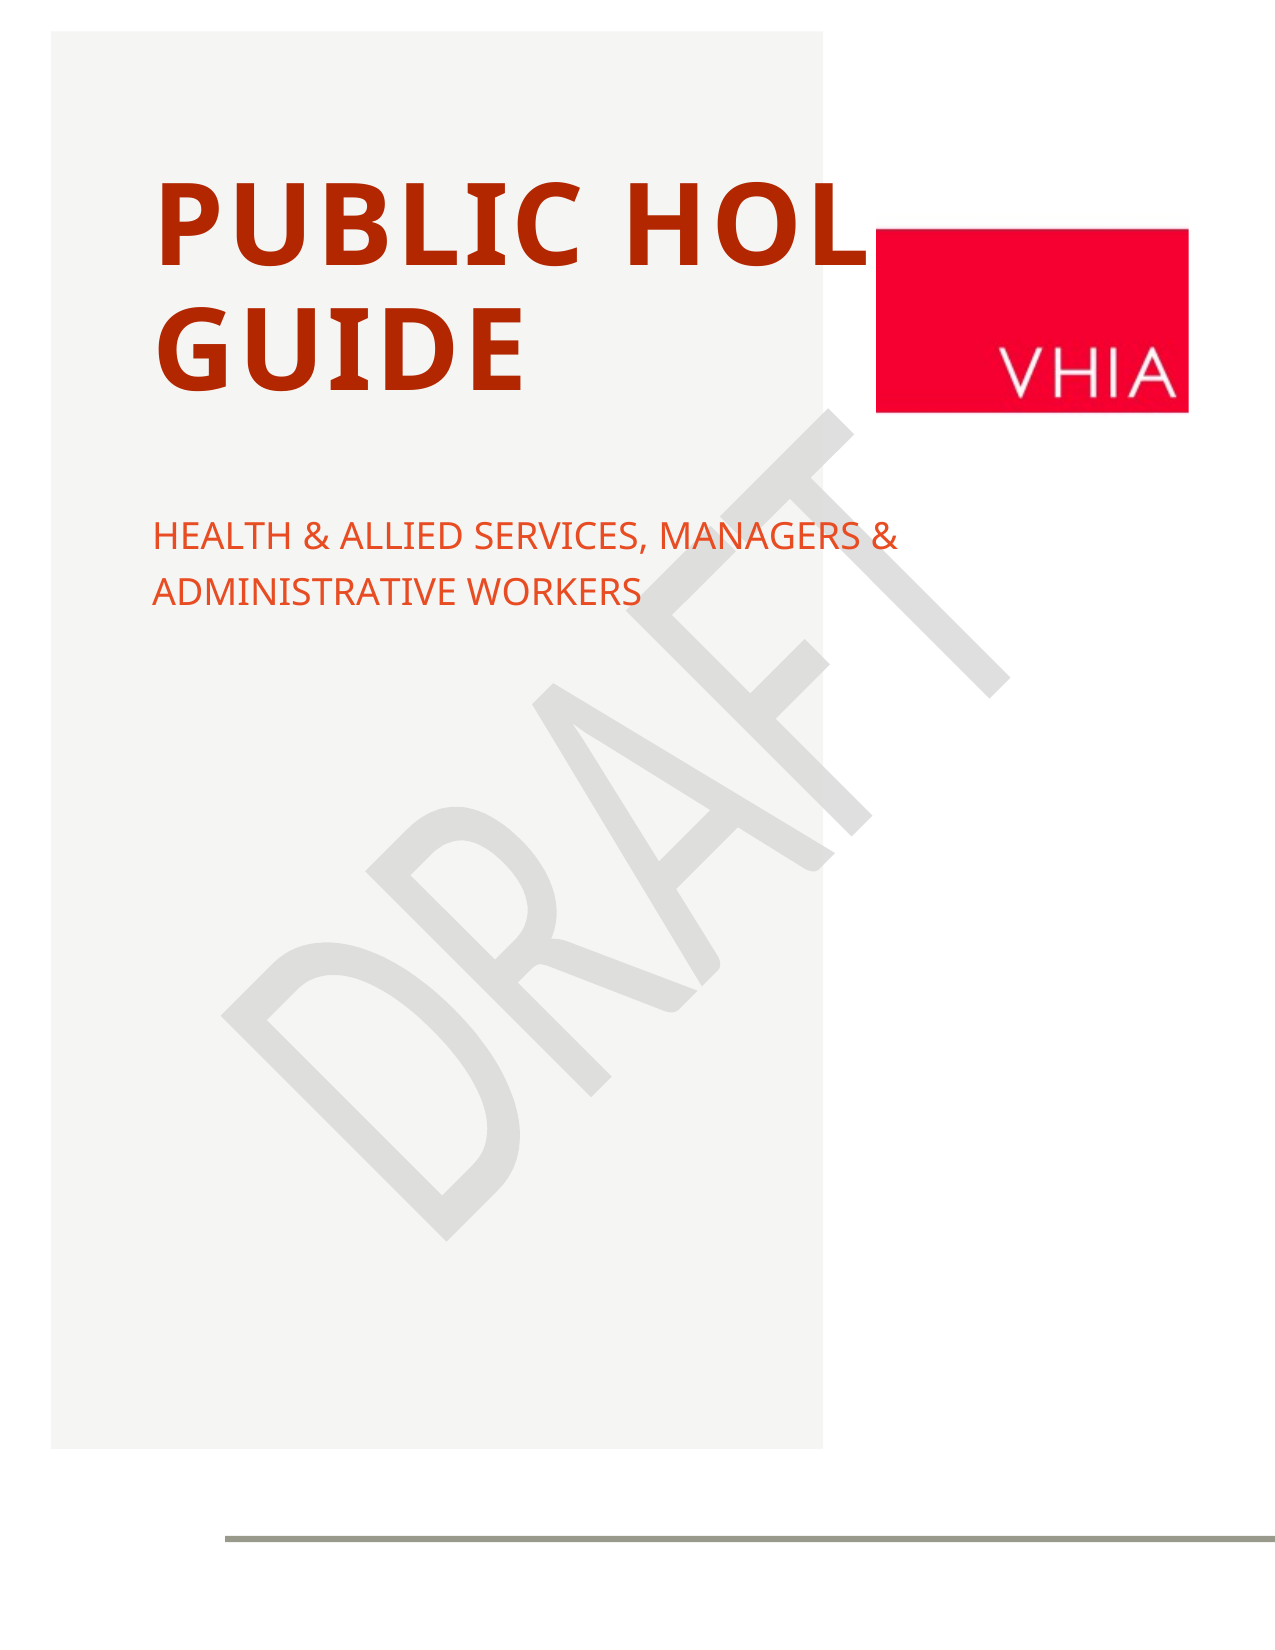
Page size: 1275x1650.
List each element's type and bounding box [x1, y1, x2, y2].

table_header [1189, 166, 1200, 478]
table_cell [75, 478, 1200, 1523]
picture [876, 165, 1189, 479]
table_header [75, 166, 876, 478]
